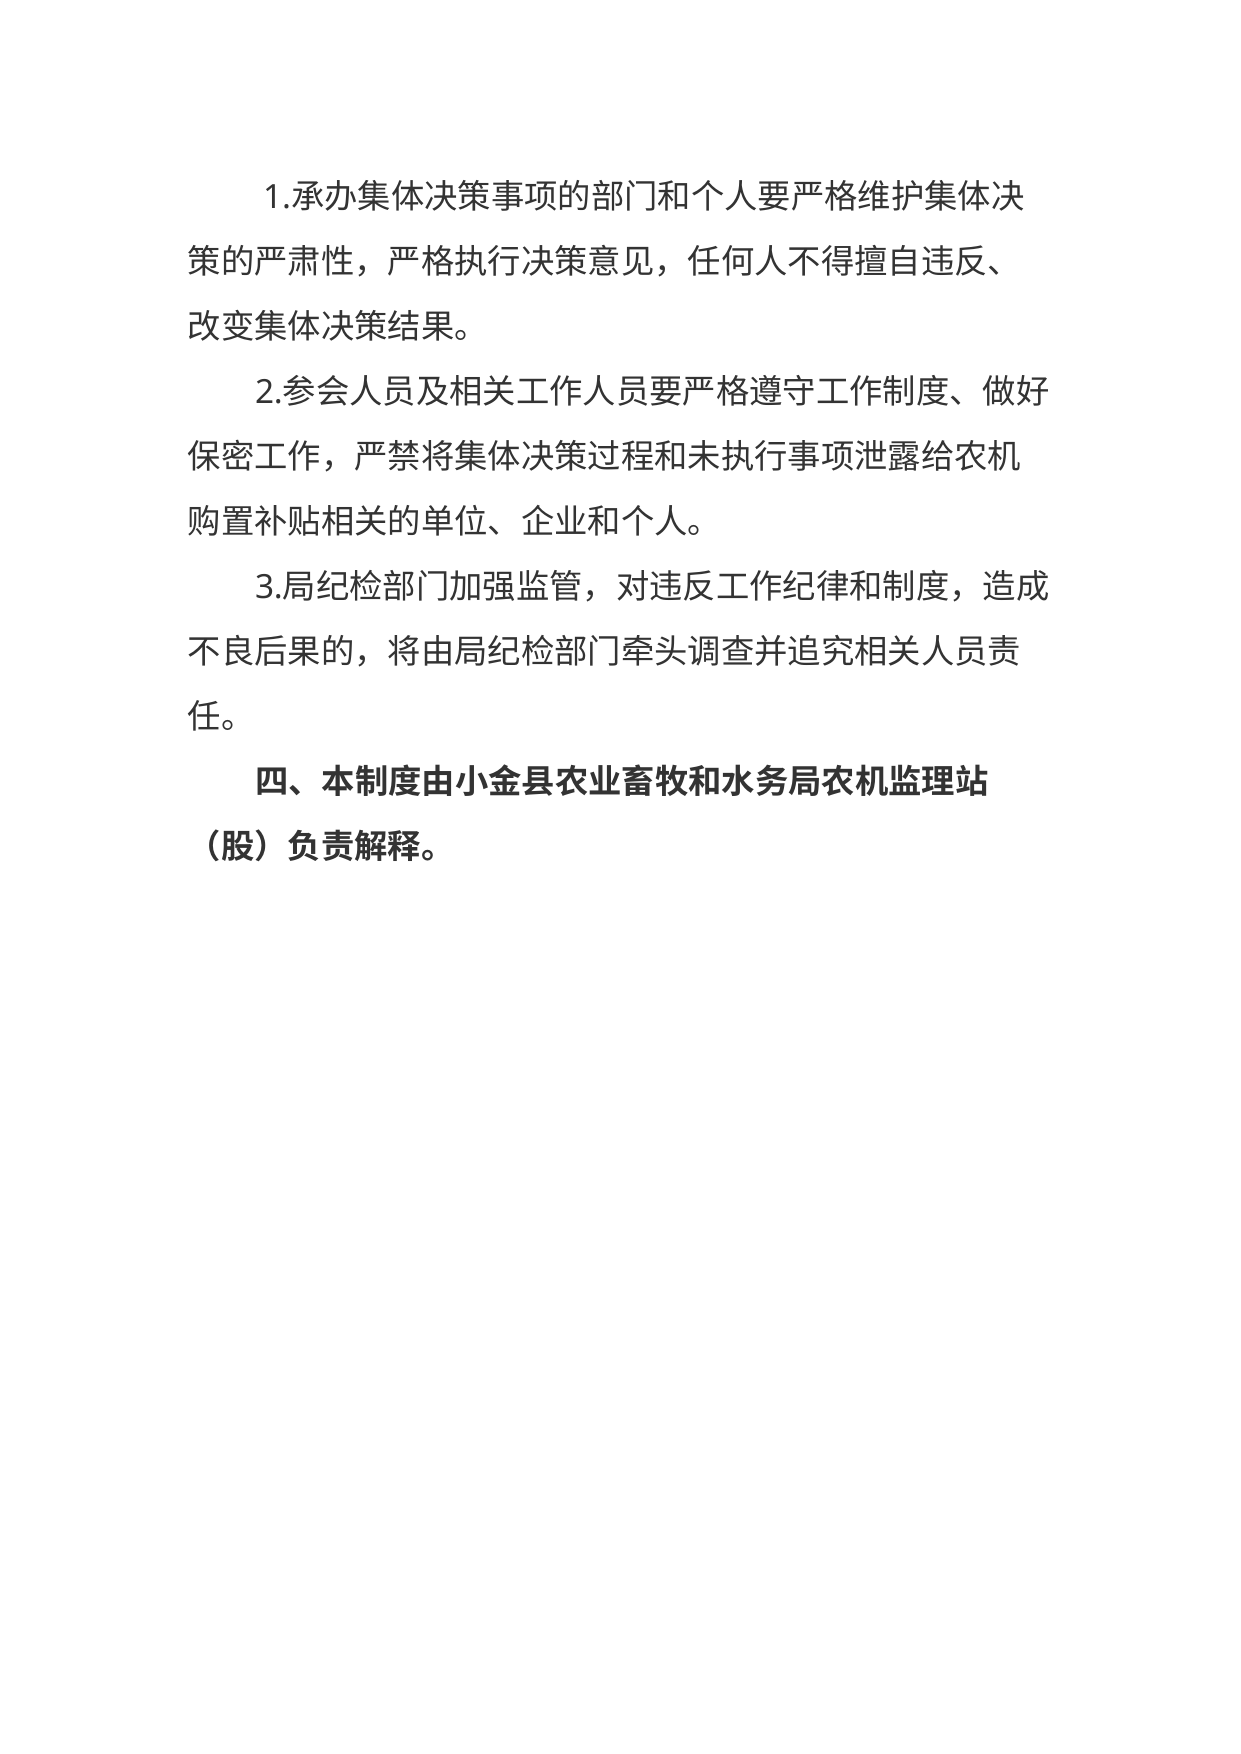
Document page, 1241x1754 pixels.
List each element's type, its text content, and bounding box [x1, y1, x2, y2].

text 1.承办集体决策事项的部门和个人要严格维护集体决策的严肃性，严格执行决策意见，任何人不得擅自违反、改变集体决策结果。 [187, 162, 1053, 357]
text 2.参会人员及相关工作人员要严格遵守工作制度、做好保密工作，严禁将集体决策过程和未执行事项泄露给农机购置补贴相关的单位、企业和个人。 [187, 357, 1053, 552]
text 四、本制度由小金县农业畜牧和水务局农机监理站（股）负责解释。 [187, 747, 1053, 877]
text 3.局纪检部门加强监管，对违反工作纪律和制度，造成不良后果的，将由局纪检部门牵头调查并追究相关人员责任。 [187, 552, 1053, 747]
